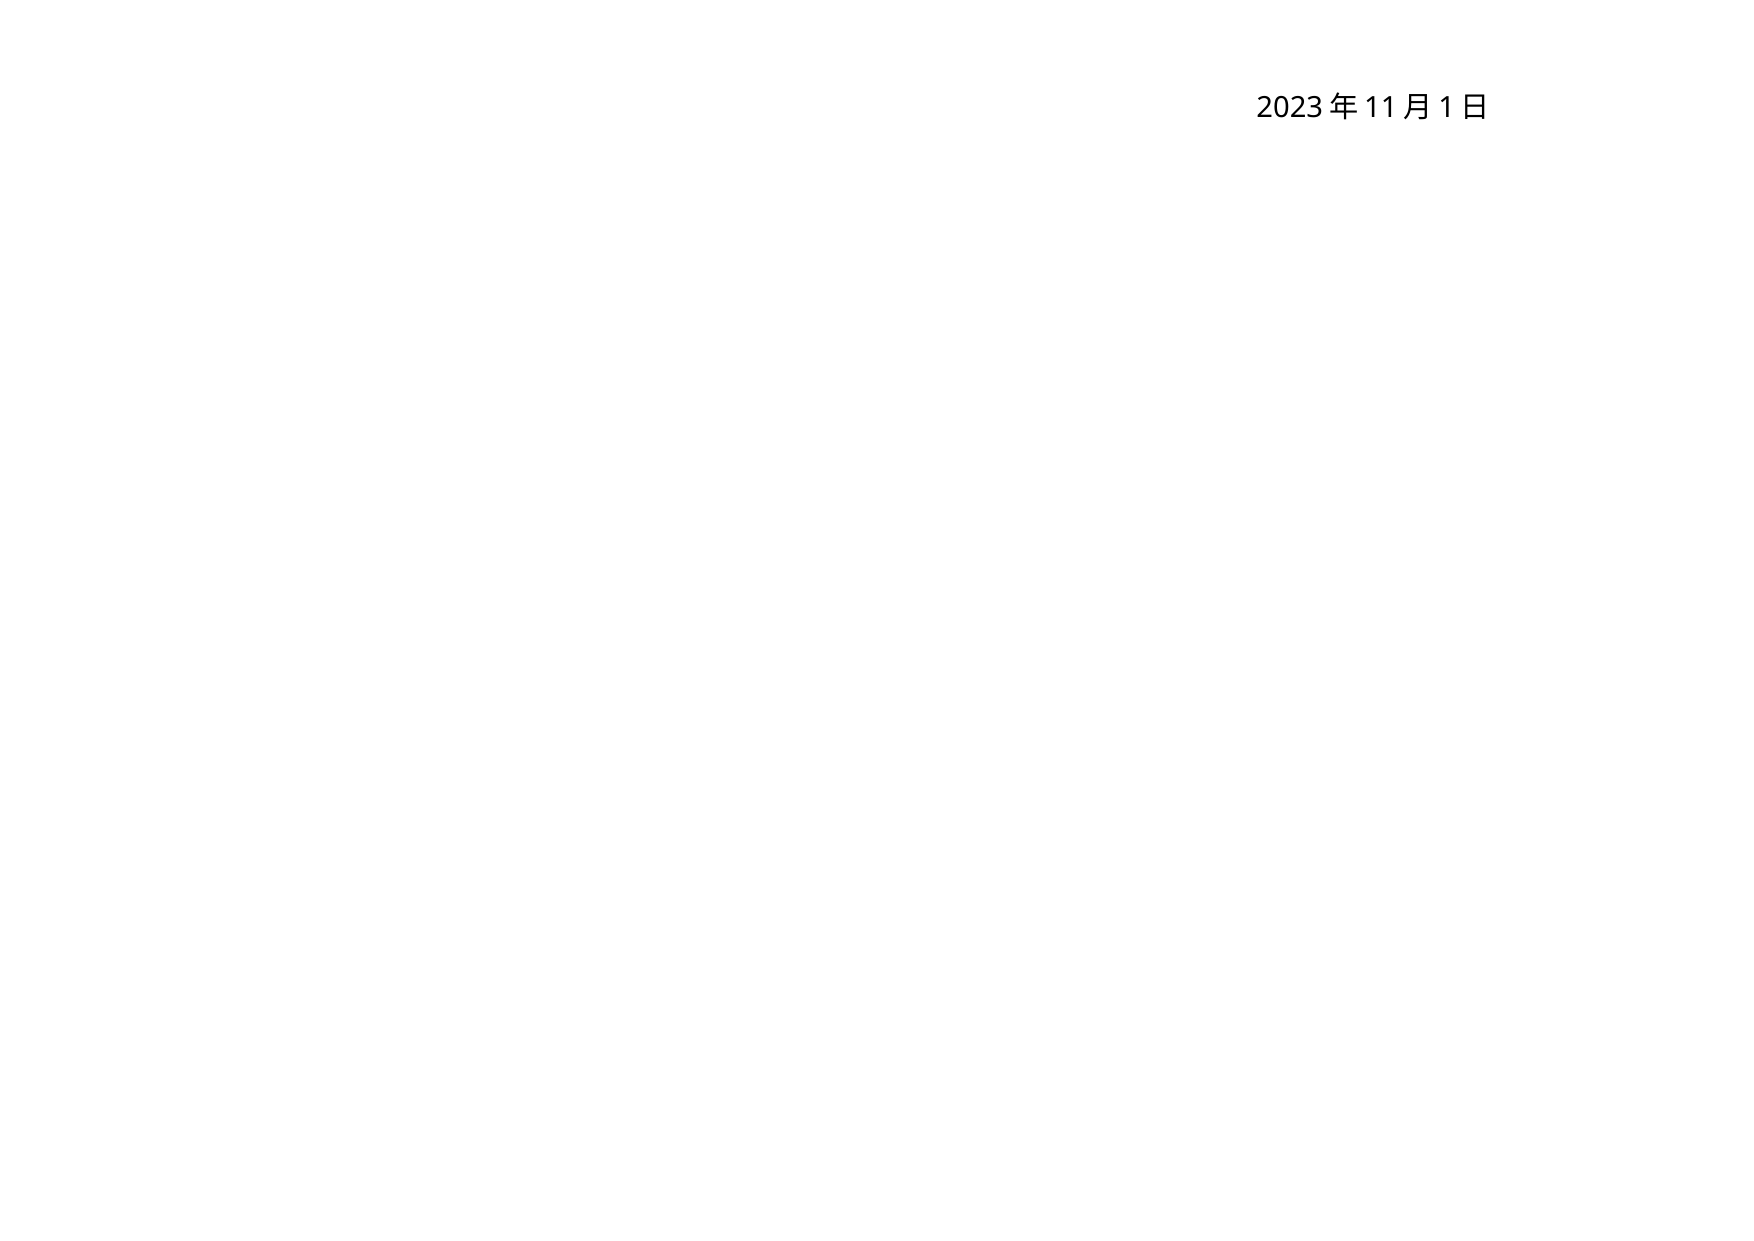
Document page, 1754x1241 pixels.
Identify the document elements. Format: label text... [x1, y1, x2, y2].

text 2023年11月1日 [75, 84, 1679, 126]
